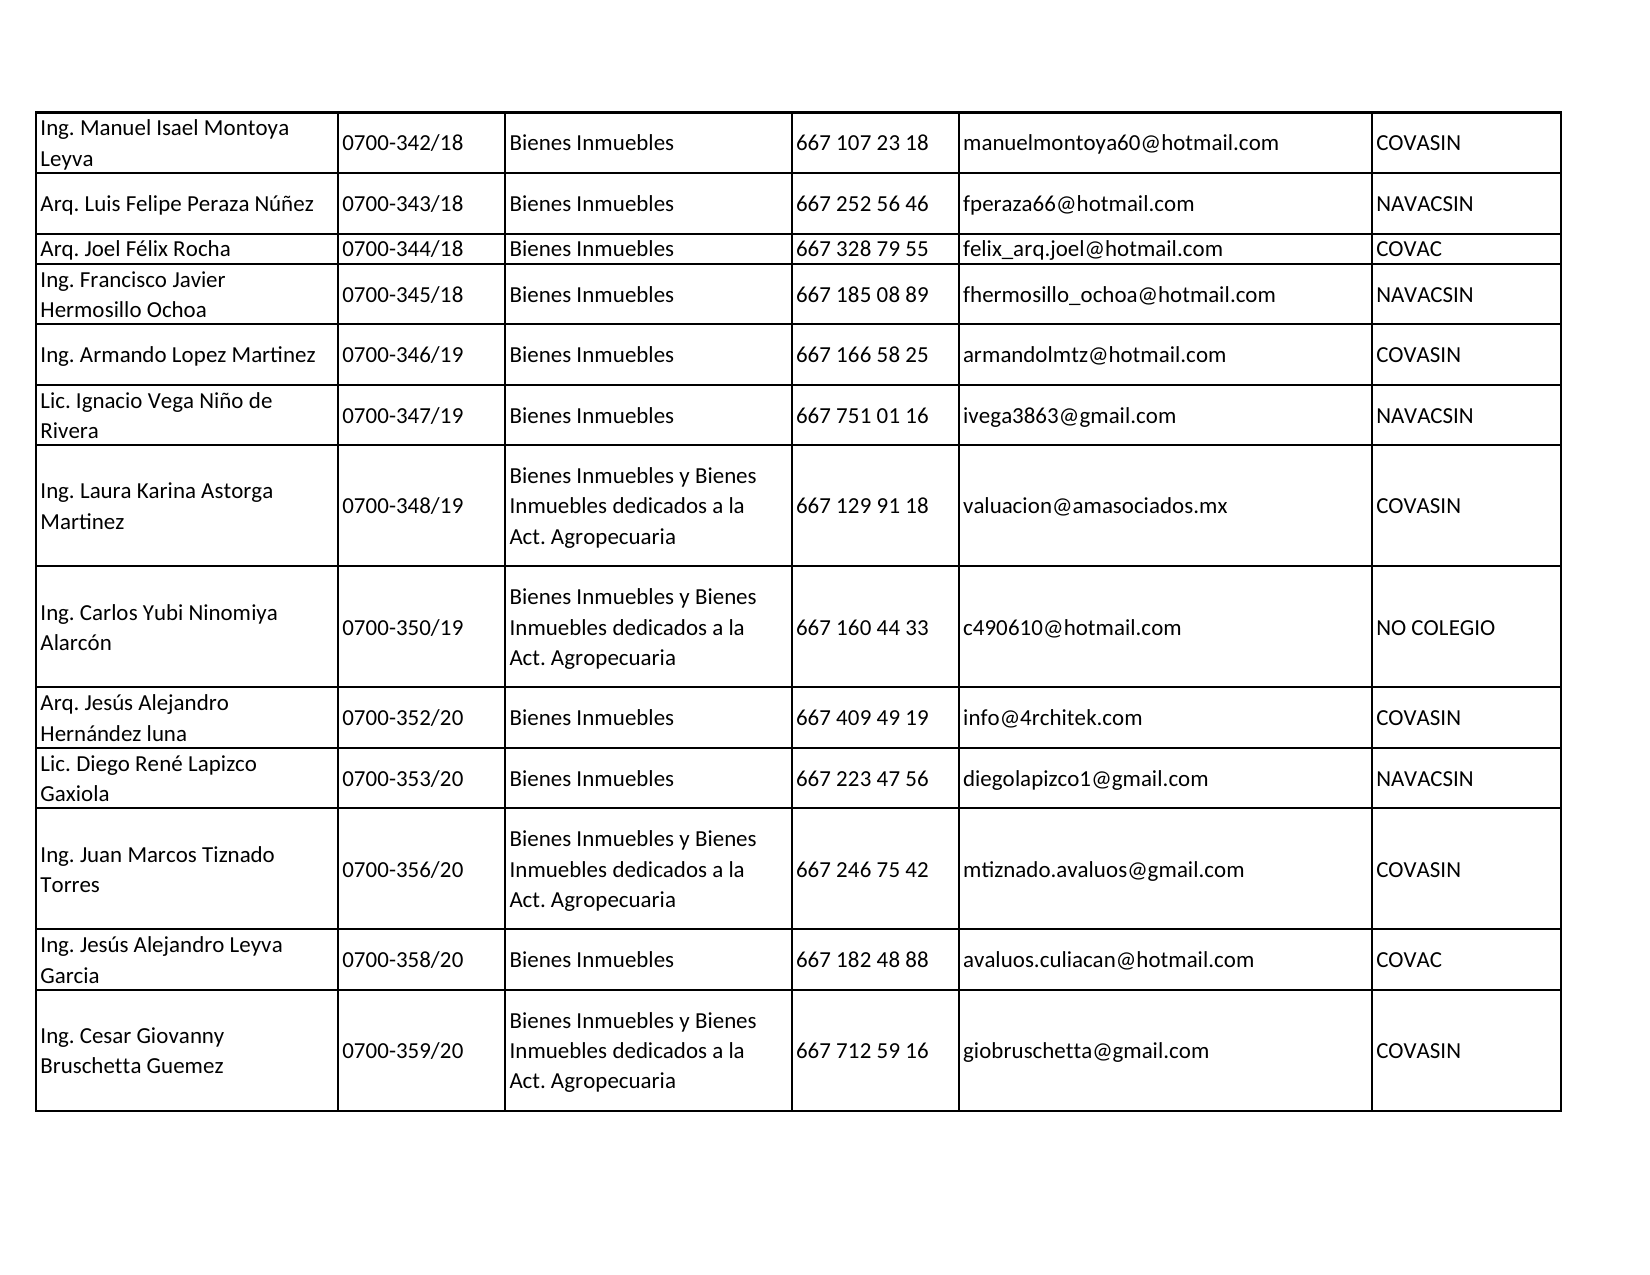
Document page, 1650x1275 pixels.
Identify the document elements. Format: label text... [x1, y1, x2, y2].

table_header Bienes Inmuebles [506, 114, 791, 172]
table_cell 0700-353/20 [339, 749, 504, 807]
table_cell COVASIN [1373, 325, 1560, 384]
table_cell COVASIN [1373, 688, 1560, 747]
table_cell Arq. Luis Felipe Peraza Núñez [37, 174, 337, 232]
table_cell 667 712 59 16 [793, 991, 958, 1110]
table_cell 0700-344/18 [339, 235, 504, 263]
table_cell felix_arq.joel@hotmail.com [960, 235, 1371, 263]
table_cell 667 185 08 89 [793, 265, 958, 323]
table_cell Bienes Inmuebles [506, 930, 791, 989]
table_cell Ing. Cesar Giovanny Bruschetta Guemez [37, 991, 337, 1110]
table_cell ivega3863@gmail.com [960, 386, 1371, 444]
table_cell diegolapizco1@gmail.com [960, 749, 1371, 807]
table_cell 667 252 56 46 [793, 174, 958, 232]
table_cell COVASIN [1373, 809, 1560, 928]
table_cell Bienes Inmuebles y Bienes Inmuebles dedicados a la Act. Agropecuaria [506, 809, 791, 928]
table_cell COVASIN [1373, 446, 1560, 565]
table_cell mtiznado.avaluos@gmail.com [960, 809, 1371, 928]
table_cell Arq. Jesús Alejandro Hernández luna [37, 688, 337, 747]
table_cell NAVACSIN [1373, 749, 1560, 807]
table_cell Lic. Ignacio Vega Niño de Rivera [37, 386, 337, 444]
table_cell 667 751 01 16 [793, 386, 958, 444]
table_cell 0700-352/20 [339, 688, 504, 747]
table_cell Bienes Inmuebles [506, 749, 791, 807]
table_cell 667 182 48 88 [793, 930, 958, 989]
table_cell armandolmtz@hotmail.com [960, 325, 1371, 384]
table_cell NAVACSIN [1373, 174, 1560, 232]
table_cell Ing. Juan Marcos Tiznado Torres [37, 809, 337, 928]
table_cell Ing. Jesús Alejandro Leyva Garcia [37, 930, 337, 989]
table_cell Bienes Inmuebles [506, 235, 791, 263]
table_header 667 107 23 18 [793, 114, 958, 172]
table_cell Ing. Laura Karina Astorga Martinez [37, 446, 337, 565]
table_cell info@4rchitek.com [960, 688, 1371, 747]
table_cell fperaza66@hotmail.com [960, 174, 1371, 232]
table_cell 0700-358/20 [339, 930, 504, 989]
table_cell 0700-347/19 [339, 386, 504, 444]
table_cell c490610@hotmail.com [960, 567, 1371, 686]
table_cell Ing. Armando Lopez Martinez [37, 325, 337, 384]
table_cell Bienes Inmuebles [506, 688, 791, 747]
table_cell Arq. Joel Félix Rocha [37, 235, 337, 263]
table_cell Bienes Inmuebles y Bienes Inmuebles dedicados a la Act. Agropecuaria [506, 567, 791, 686]
table_cell Lic. Diego René Lapizco Gaxiola [37, 749, 337, 807]
table_cell Ing. Francisco Javier Hermosillo Ochoa [37, 265, 337, 323]
table_header Ing. Manuel Isael Montoya Leyva [37, 114, 337, 172]
table_cell Ing. Carlos Yubi Ninomiya Alarcón [37, 567, 337, 686]
table_cell giobruschetta@gmail.com [960, 991, 1371, 1110]
table_cell NAVACSIN [1373, 265, 1560, 323]
table_cell 0700-346/19 [339, 325, 504, 384]
table_cell NO COLEGIO [1373, 567, 1560, 686]
table_cell 0700-359/20 [339, 991, 504, 1110]
table_cell avaluos.culiacan@hotmail.com [960, 930, 1371, 989]
table_cell COVAC [1373, 930, 1560, 989]
table_cell valuacion@amasociados.mx [960, 446, 1371, 565]
table_cell 667 328 79 55 [793, 235, 958, 263]
table_cell 667 160 44 33 [793, 567, 958, 686]
table_cell Bienes Inmuebles [506, 174, 791, 232]
table_cell 667 223 47 56 [793, 749, 958, 807]
table_cell Bienes Inmuebles y Bienes Inmuebles dedicados a la Act. Agropecuaria [506, 446, 791, 565]
table_cell 667 409 49 19 [793, 688, 958, 747]
table_cell 0700-356/20 [339, 809, 504, 928]
table_cell 0700-350/19 [339, 567, 504, 686]
table_cell fhermosillo_ochoa@hotmail.com [960, 265, 1371, 323]
table_cell 667 129 91 18 [793, 446, 958, 565]
table_cell COVAC [1373, 235, 1560, 263]
table_cell 0700-345/18 [339, 265, 504, 323]
table_cell NAVACSIN [1373, 386, 1560, 444]
table_cell 667 166 58 25 [793, 325, 958, 384]
table_cell COVASIN [1373, 991, 1560, 1110]
table_cell 0700-348/19 [339, 446, 504, 565]
table_cell Bienes Inmuebles y Bienes Inmuebles dedicados a la Act. Agropecuaria [506, 991, 791, 1110]
table_cell 0700-343/18 [339, 174, 504, 232]
table_header COVASIN [1373, 114, 1560, 172]
table_header 0700-342/18 [339, 114, 504, 172]
table_header manuelmontoya60@hotmail.com [960, 114, 1371, 172]
table_cell Bienes Inmuebles [506, 325, 791, 384]
table_cell Bienes Inmuebles [506, 265, 791, 323]
table_cell 667 246 75 42 [793, 809, 958, 928]
table_cell Bienes Inmuebles [506, 386, 791, 444]
